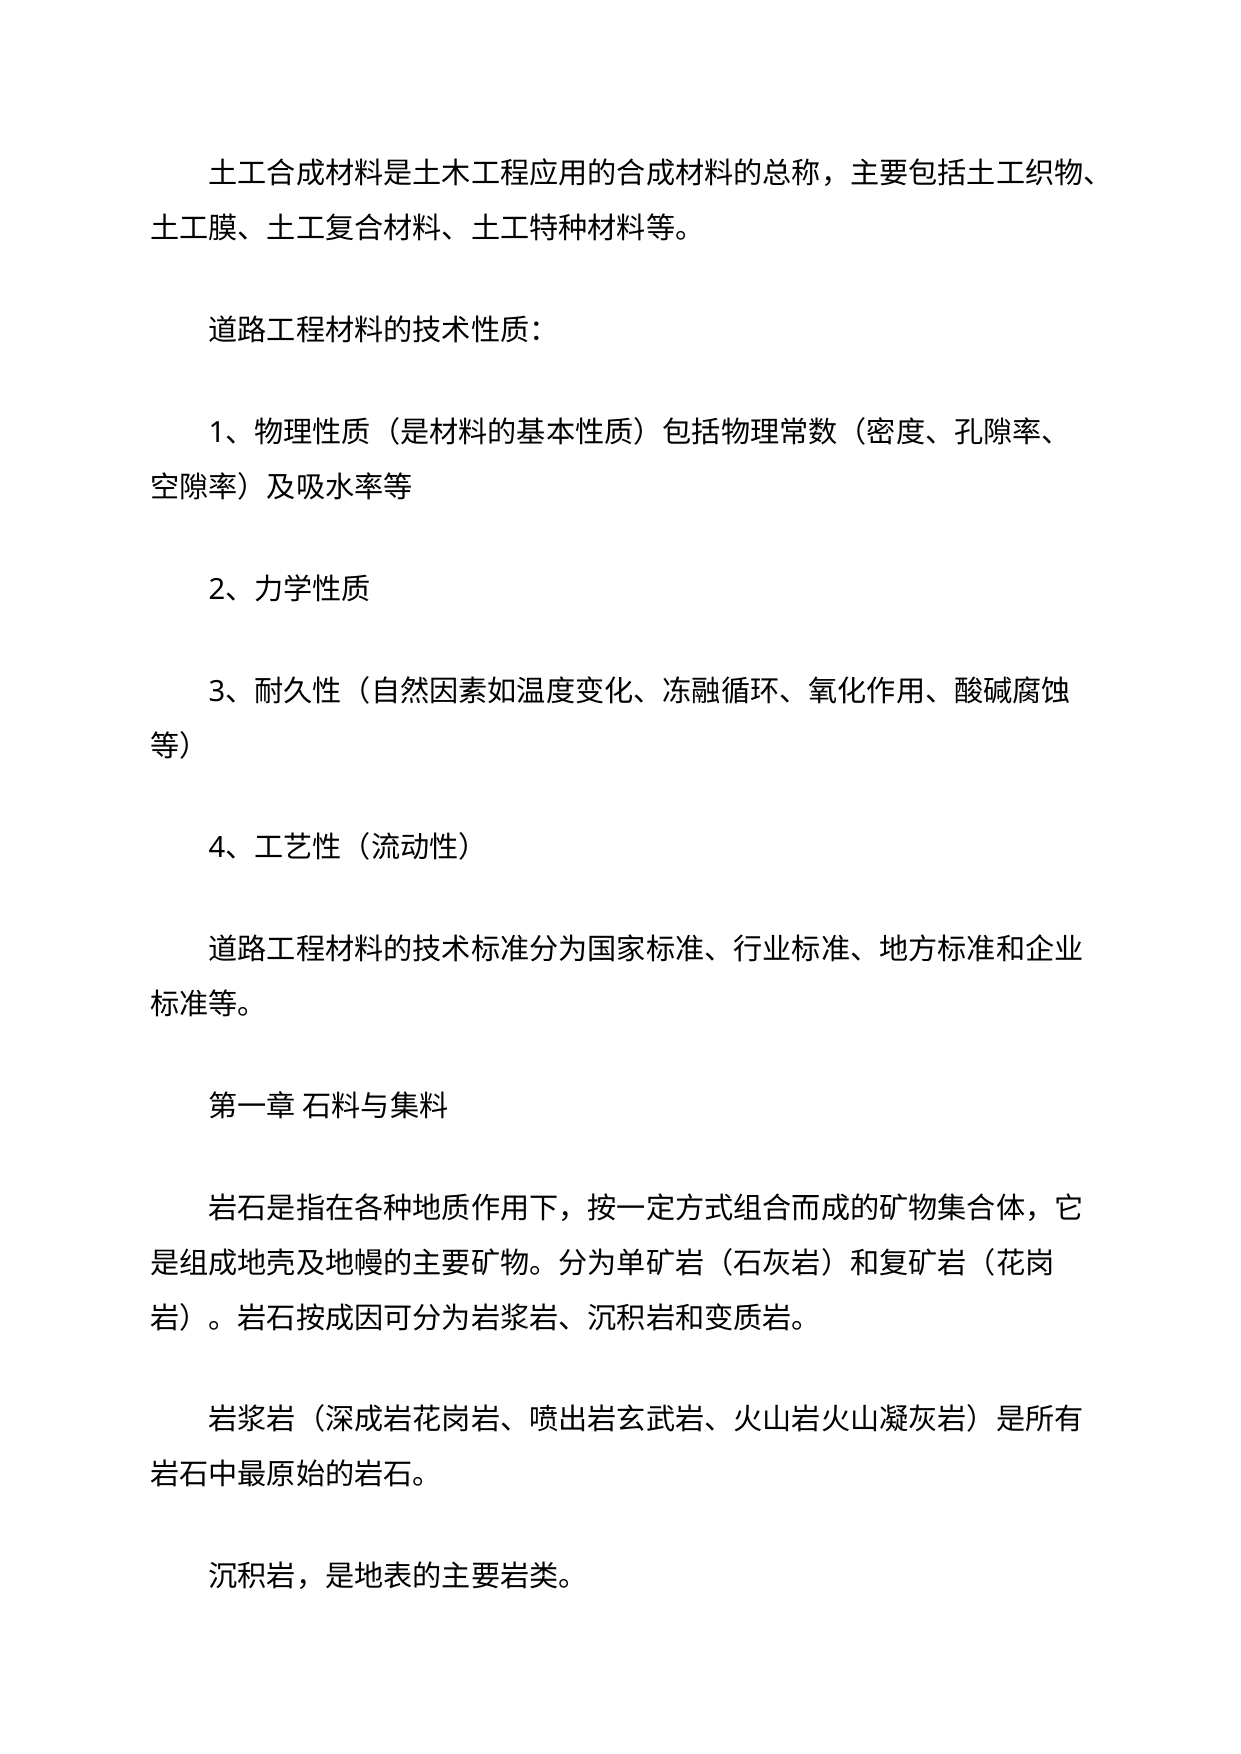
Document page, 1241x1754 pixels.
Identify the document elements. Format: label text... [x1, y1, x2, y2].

text 岩石是指在各种地质作用下，按一定方式组合而成的矿物集合体，它是组成地壳及地幔的主要矿物。分为单矿岩（石灰岩）和复矿岩（花岗岩）。岩石按成因可分为岩浆岩、沉积岩和变质岩。 [150, 1184, 1090, 1336]
text 土工合成材料是土木工程应用的合成材料的总称，主要包括土工织物、土工膜、土工复合材料、土工特种材料等。 [150, 150, 1090, 247]
text 沉积岩，是地表的主要岩类。 [150, 1553, 1090, 1595]
text 岩浆岩（深成岩花岗岩、喷出岩玄武岩、火山岩火山凝灰岩）是所有岩石中最原始的岩石。 [150, 1396, 1090, 1493]
text 2、力学性质 [150, 565, 1090, 608]
text 3、耐久性（自然因素如温度变化、冻融循环、氧化作用、酸碱腐蚀等） [150, 667, 1090, 764]
text 道路工程材料的技术标准分为国家标准、行业标准、地方标准和企业标准等。 [150, 926, 1090, 1023]
text 1、物理性质（是材料的基本性质）包括物理常数（密度、孔隙率、空隙率）及吸水率等 [150, 408, 1090, 506]
text 道路工程材料的技术性质： [150, 307, 1090, 349]
text 第一章 石料与集料 [150, 1083, 1090, 1125]
text 4、工艺性（流动性） [150, 824, 1090, 866]
